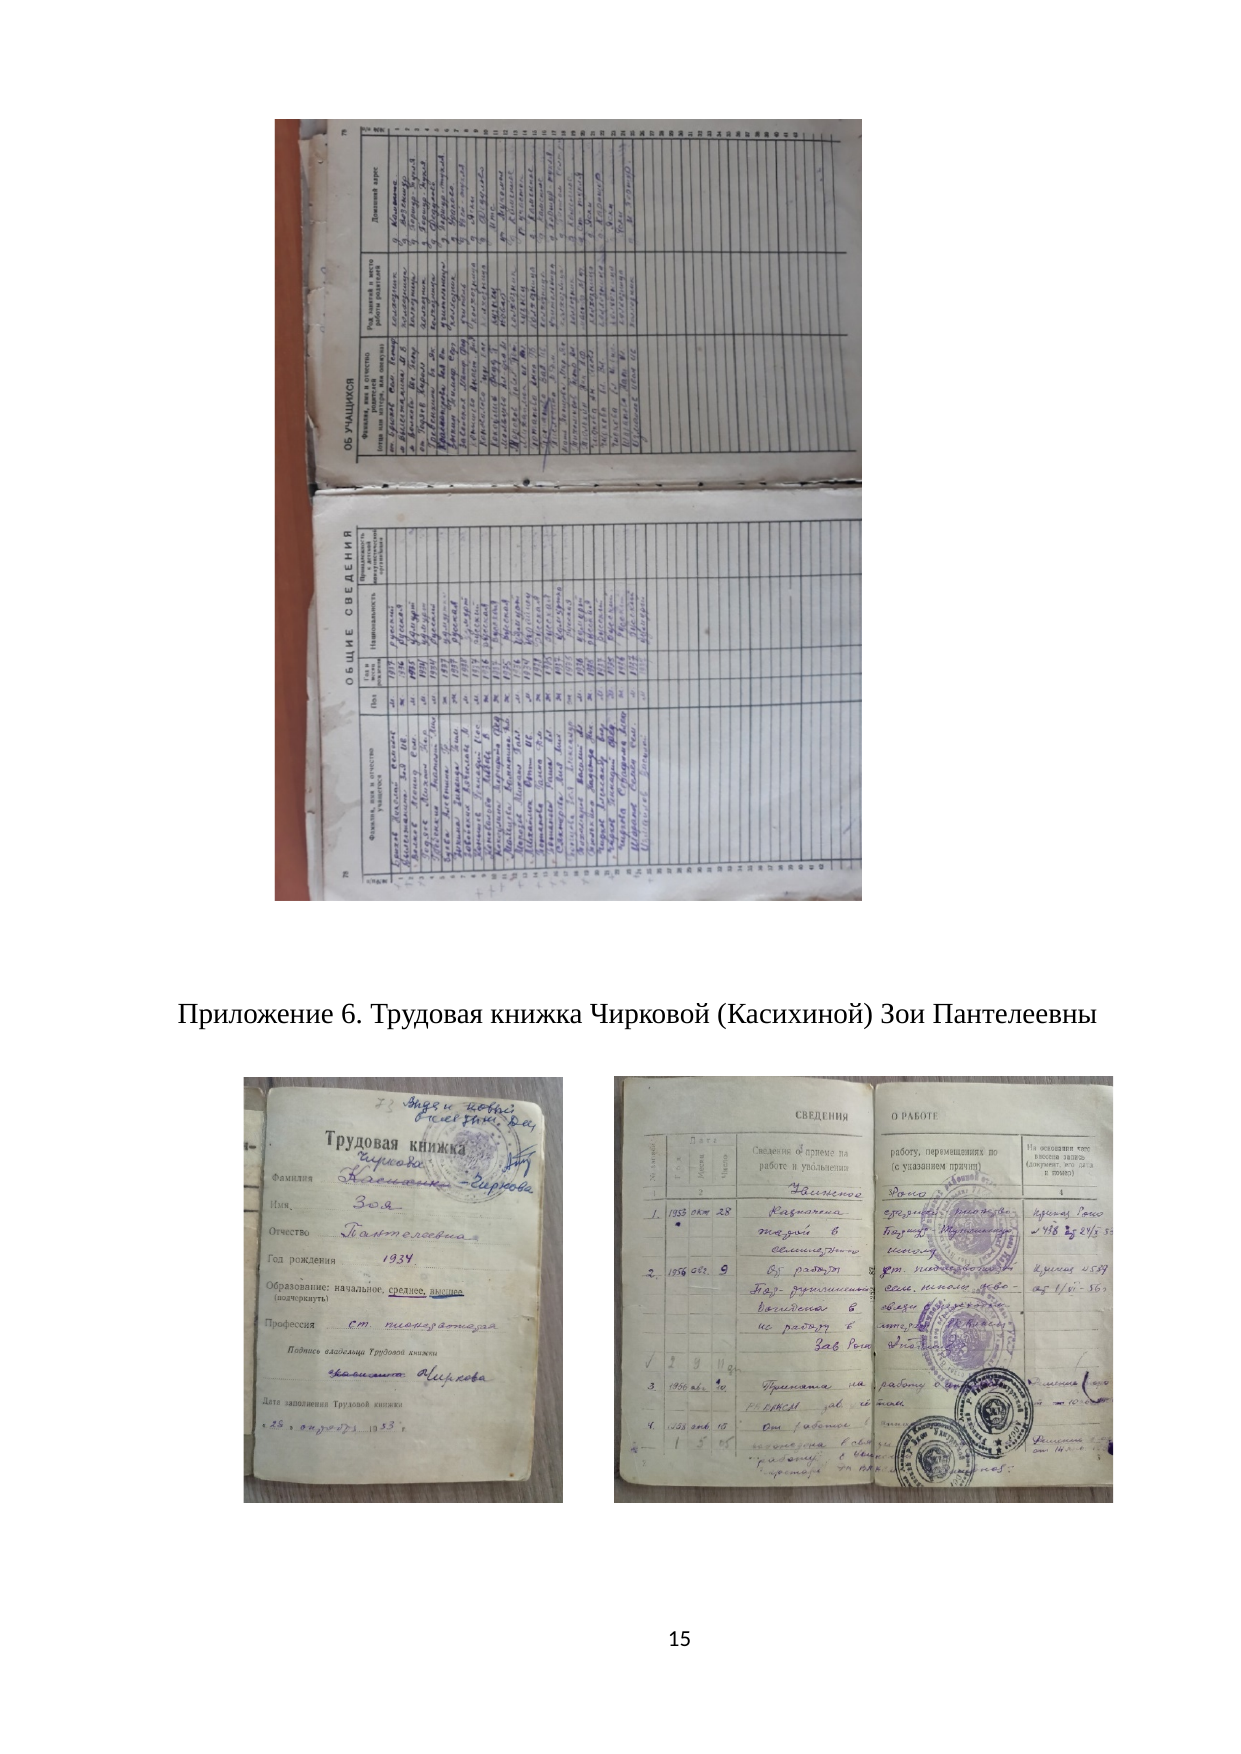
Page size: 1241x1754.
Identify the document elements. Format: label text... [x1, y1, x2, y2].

text Приложение 6. Трудовая книжка Чирковой (Касихиной) Зои Пантелеевны [118, 996, 1122, 1030]
picture [243, 1077, 563, 1503]
picture [275, 120, 862, 900]
picture [614, 1076, 1114, 1503]
